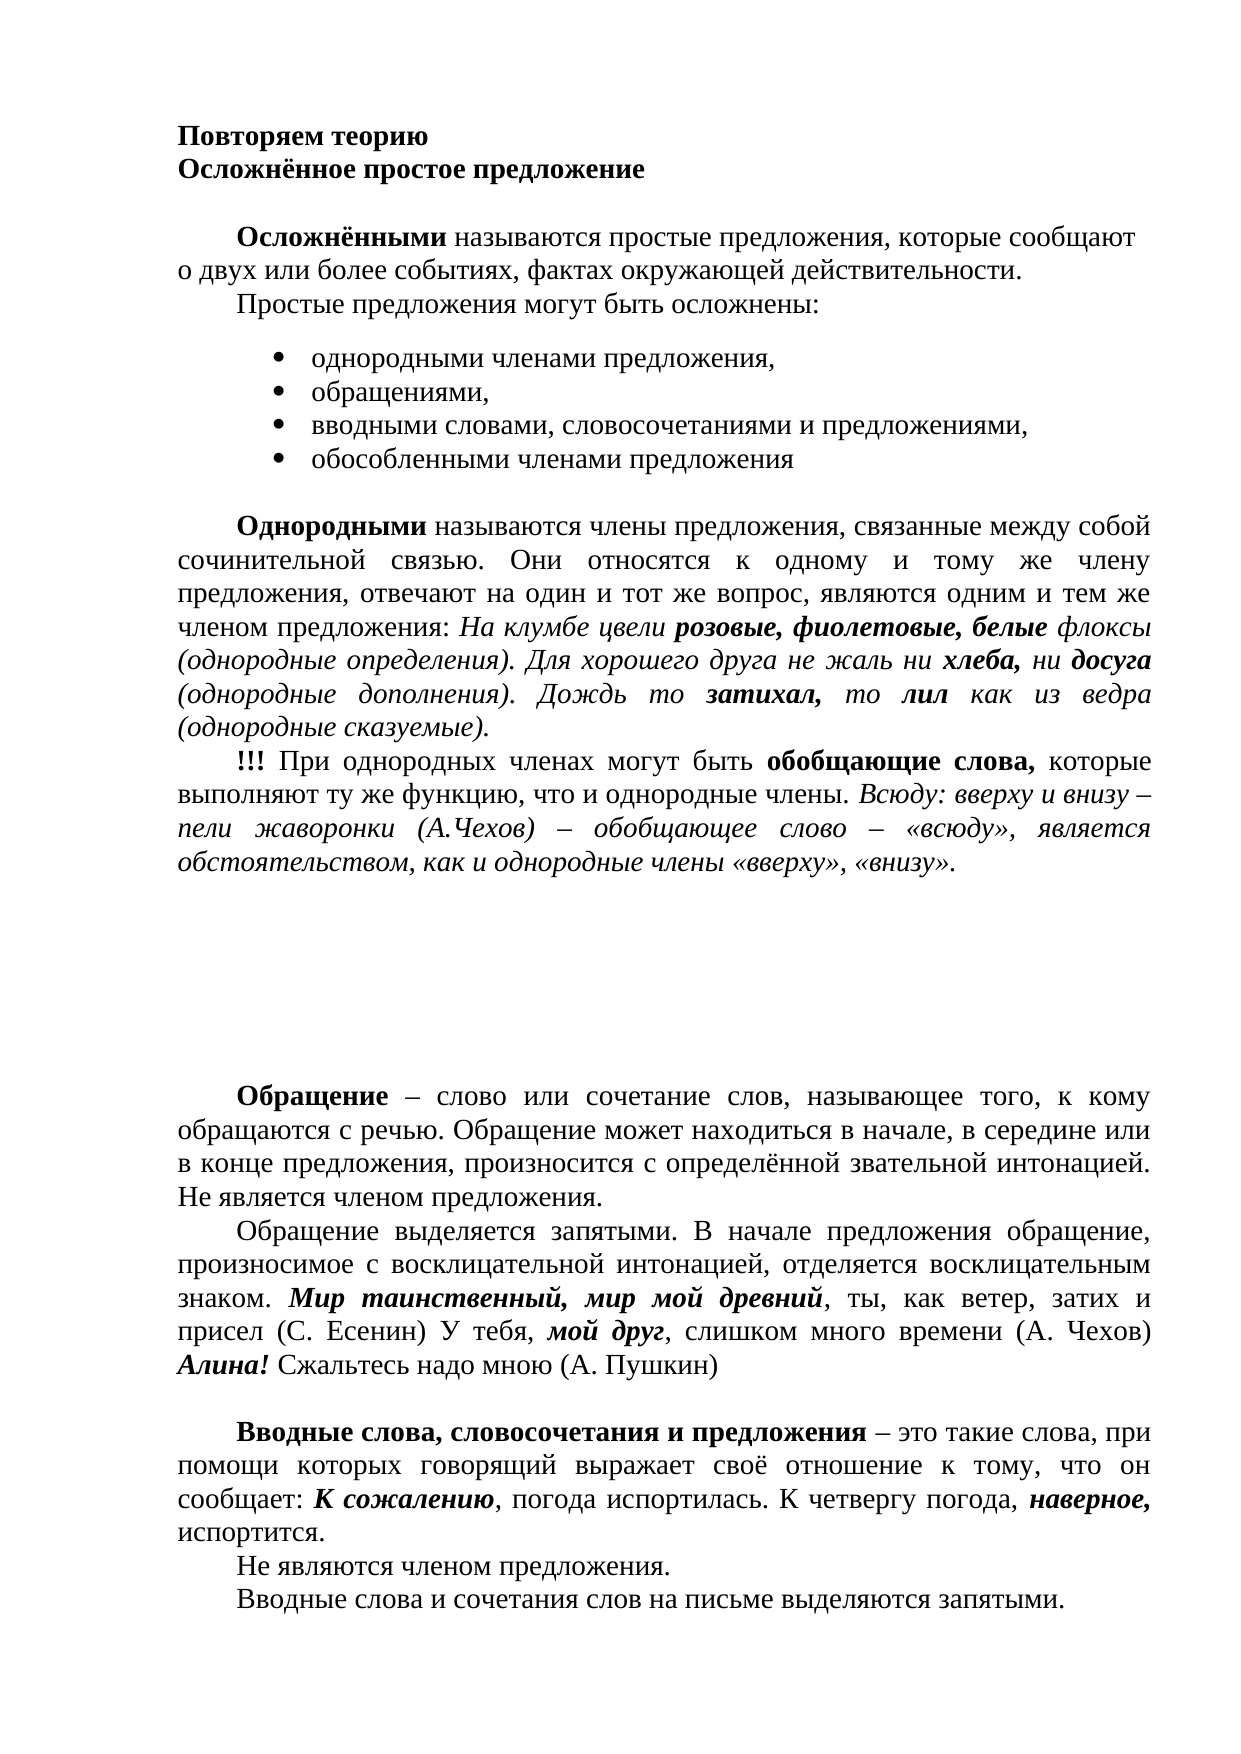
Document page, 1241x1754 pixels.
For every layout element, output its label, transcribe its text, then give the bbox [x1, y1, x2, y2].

text Повторяем теорию [177, 118, 1152, 152]
list обособленными членами предложения [274, 441, 1152, 475]
list !!! При однородных членах могут быть обобщающие слова, которые выполняют ту же функцию, что и однородные члены. Всюду: вверху и внизу – пели жаворонки (А.Чехов) – обобщающее слово – «всюду», является обстоятельством, как и однородные члены «вверху», «внизу». [177, 743, 1152, 877]
list Не являются членом предложения. [177, 1548, 1152, 1582]
list Однородными называются члены предложения, связанные между собой сочинительной связью. Они относятся к одному и тому же члену предложения, отвечают на один и тот же вопрос, являются одним и тем же членом предложения: На клумбе цвели розовые, фиолетовые, белые флоксы (однородные определения). Для хорошего друга не жаль ни хлеба, ни досуга (однородные дополнения). Дождь то затихал, то лил как из ведра (однородные сказуемые). [177, 508, 1152, 743]
text Простые предложения могут быть осложнены: [177, 286, 1152, 319]
list Вводные слова и сочетания слов на письме выделяются запятыми. [177, 1582, 1152, 1615]
list Вводные слова, словосочетания и предложения – это такие слова, при помощи которых говорящий выражает своё отношение к тому, что он сообщает: К сожалению, погода испортилась. К четвергу погода, наверное, испортится. [177, 1414, 1152, 1548]
list вводными словами, словосочетаниями и предложениями, [274, 407, 1152, 441]
list Обращение выделяется запятыми. В начале предложения обращение, произносимое с восклицательной интонацией, отделяется восклицательным знаком. Мир таинственный, мир мой древний, ты, как ветер, затих и присел (С. Есенин) У тебя, мой друг, слишком много времени (А. Чехов) Алина! Сжальтесь надо мною (А. Пушкин) [177, 1213, 1152, 1380]
list однородными членами предложения, [274, 340, 1152, 374]
text Осложнённое простое предложение [177, 152, 1152, 185]
list обращениями, [274, 374, 1152, 407]
list Обращение – слово или сочетание слов, называющее того, к кому обращаются с речью. Обращение может находиться в начале, в середине или в конце предложения, произносится с определённой звательной интонацией. Не является членом предложения. [177, 1078, 1152, 1213]
text Осложнёнными называются простые предложения, которые сообщают о двух или более событиях, фактах окружающей действительности. [177, 219, 1152, 286]
